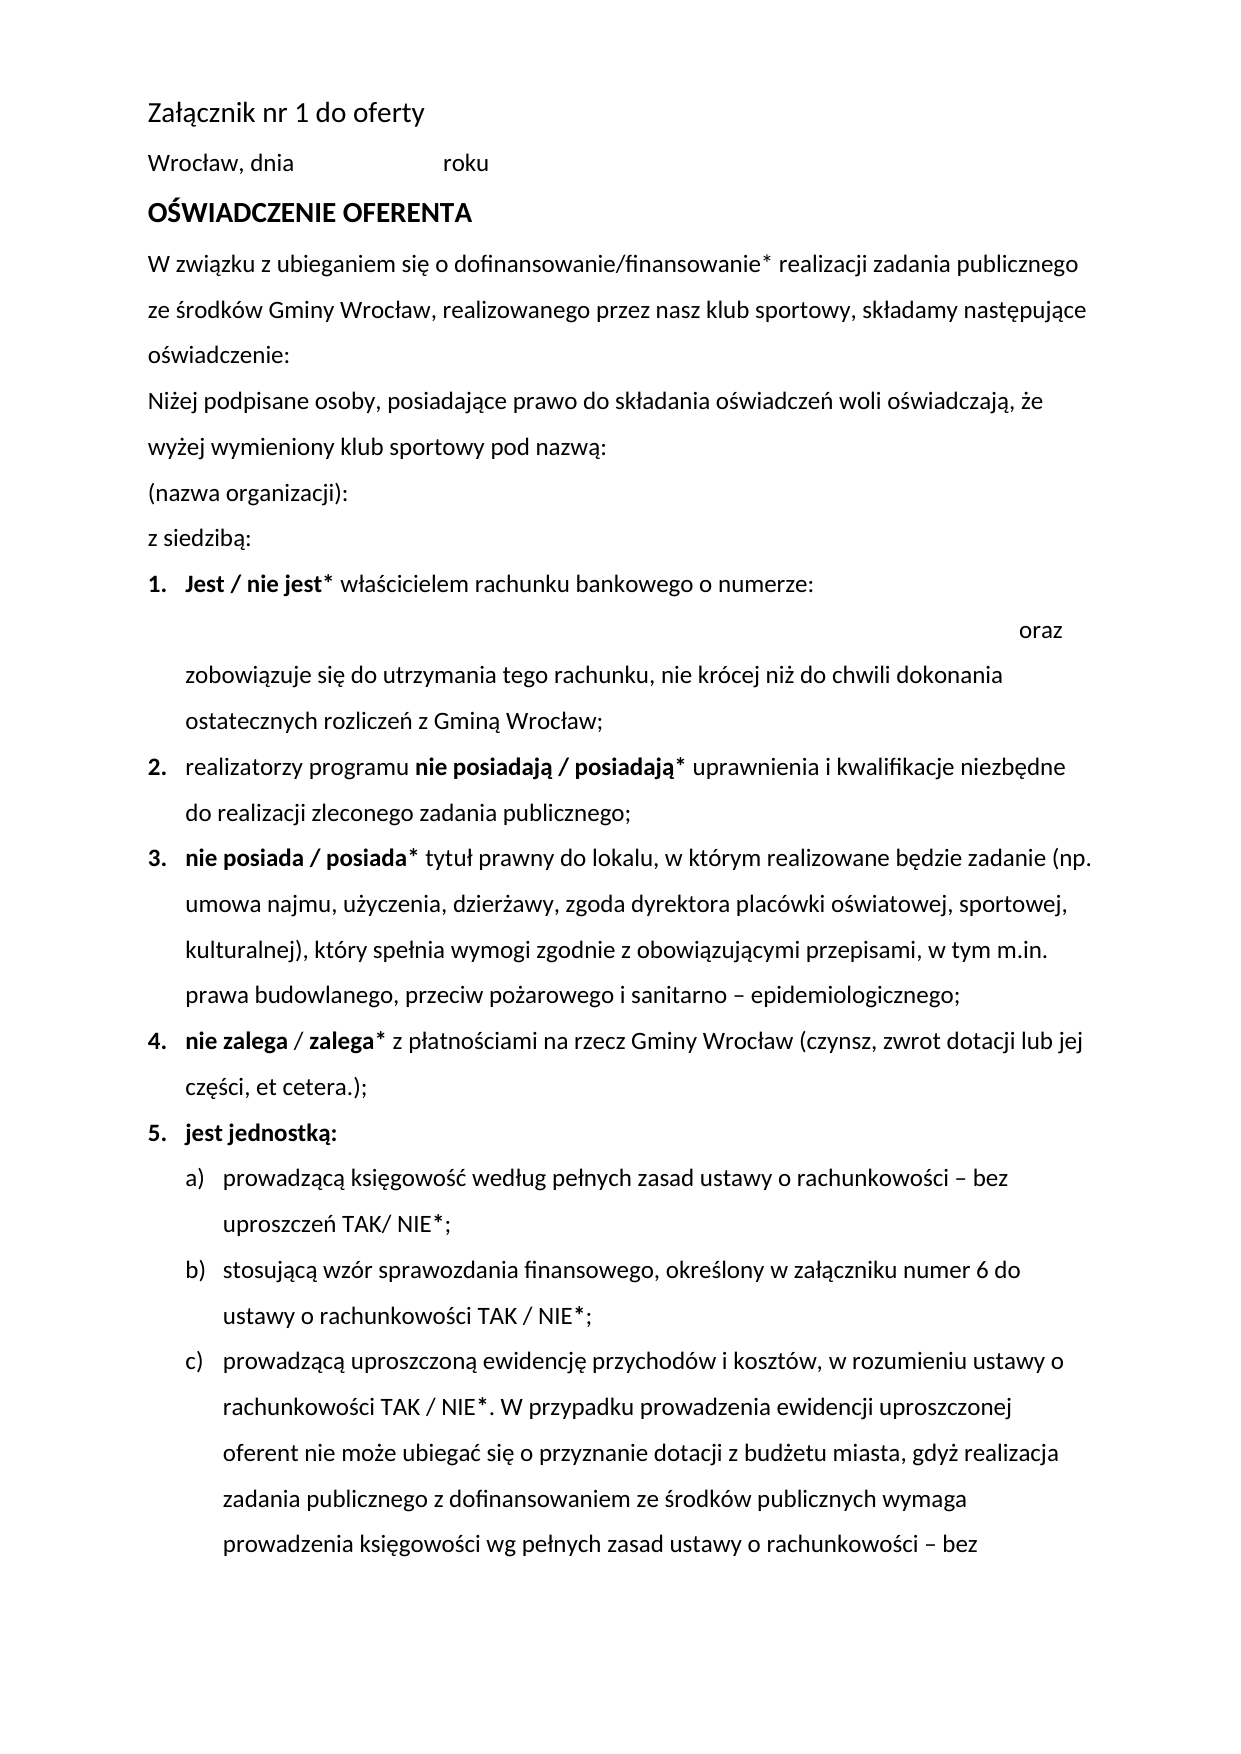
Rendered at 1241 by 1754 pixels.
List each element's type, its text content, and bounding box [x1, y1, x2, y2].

list jest jednostką: [148, 1117, 1093, 1147]
subtitle Załącznik nr 1 do oferty [148, 94, 1093, 129]
text (nazwa organizacji): [148, 477, 1093, 507]
list Jest / nie jest* właścicielem rachunku bankowego o numerze: oraz zobowiązuje się do utrzymania tego rachunku, nie krócej niż do chwili dokonania ostatecznych rozliczeń z Gminą Wrocław; [148, 568, 1093, 736]
text Niżej podpisane osoby, posiadające prawo do składania oświadczeń woli oświadczają, że wyżej wymieniony klub sportowy pod nazwą: [148, 385, 1093, 461]
text z siedzibą: [148, 522, 1093, 553]
list prowadzącą księgowość według pełnych zasad ustawy o rachunkowości – bez uproszczeń TAK/ NIE*; [185, 1163, 1093, 1239]
text Wrocław, dnia roku [148, 147, 1093, 178]
list nie zalega / zalega* z płatnościami na rzecz Gminy Wrocław (czynsz, zwrot dotacji lub jej części, et cetera.); [148, 1025, 1093, 1102]
text W związku z ubieganiem się o dofinansowanie/finansowanie* realizacji zadania publicznego ze środków Gminy Wrocław, realizowanego przez nasz klub sportowy, składamy następujące oświadczenie: [148, 248, 1093, 370]
list realizatorzy programu nie posiadają / posiadają* uprawnienia i kwalifikacje niezbędne do realizacji zleconego zadania publicznego; [148, 751, 1093, 827]
list nie posiada / posiada* tytuł prawny do lokalu, w którym realizowane będzie zadanie (np. umowa najmu, użyczenia, dzierżawy, zgoda dyrektora placówki oświatowej, sportowej, kulturalnej), który spełnia wymogi zgodnie z obowiązującymi przepisami, w tym m.in. prawa budowlanego, przeciw pożarowego i sanitarno – epidemiologicznego; [148, 842, 1093, 1010]
title OŚWIADCZENIE OFERENTA [148, 194, 1093, 230]
list stosującą wzór sprawozdania finansowego, określony w załączniku numer 6 do ustawy o rachunkowości TAK / NIE*; [185, 1254, 1093, 1330]
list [185, 1346, 1093, 1559]
